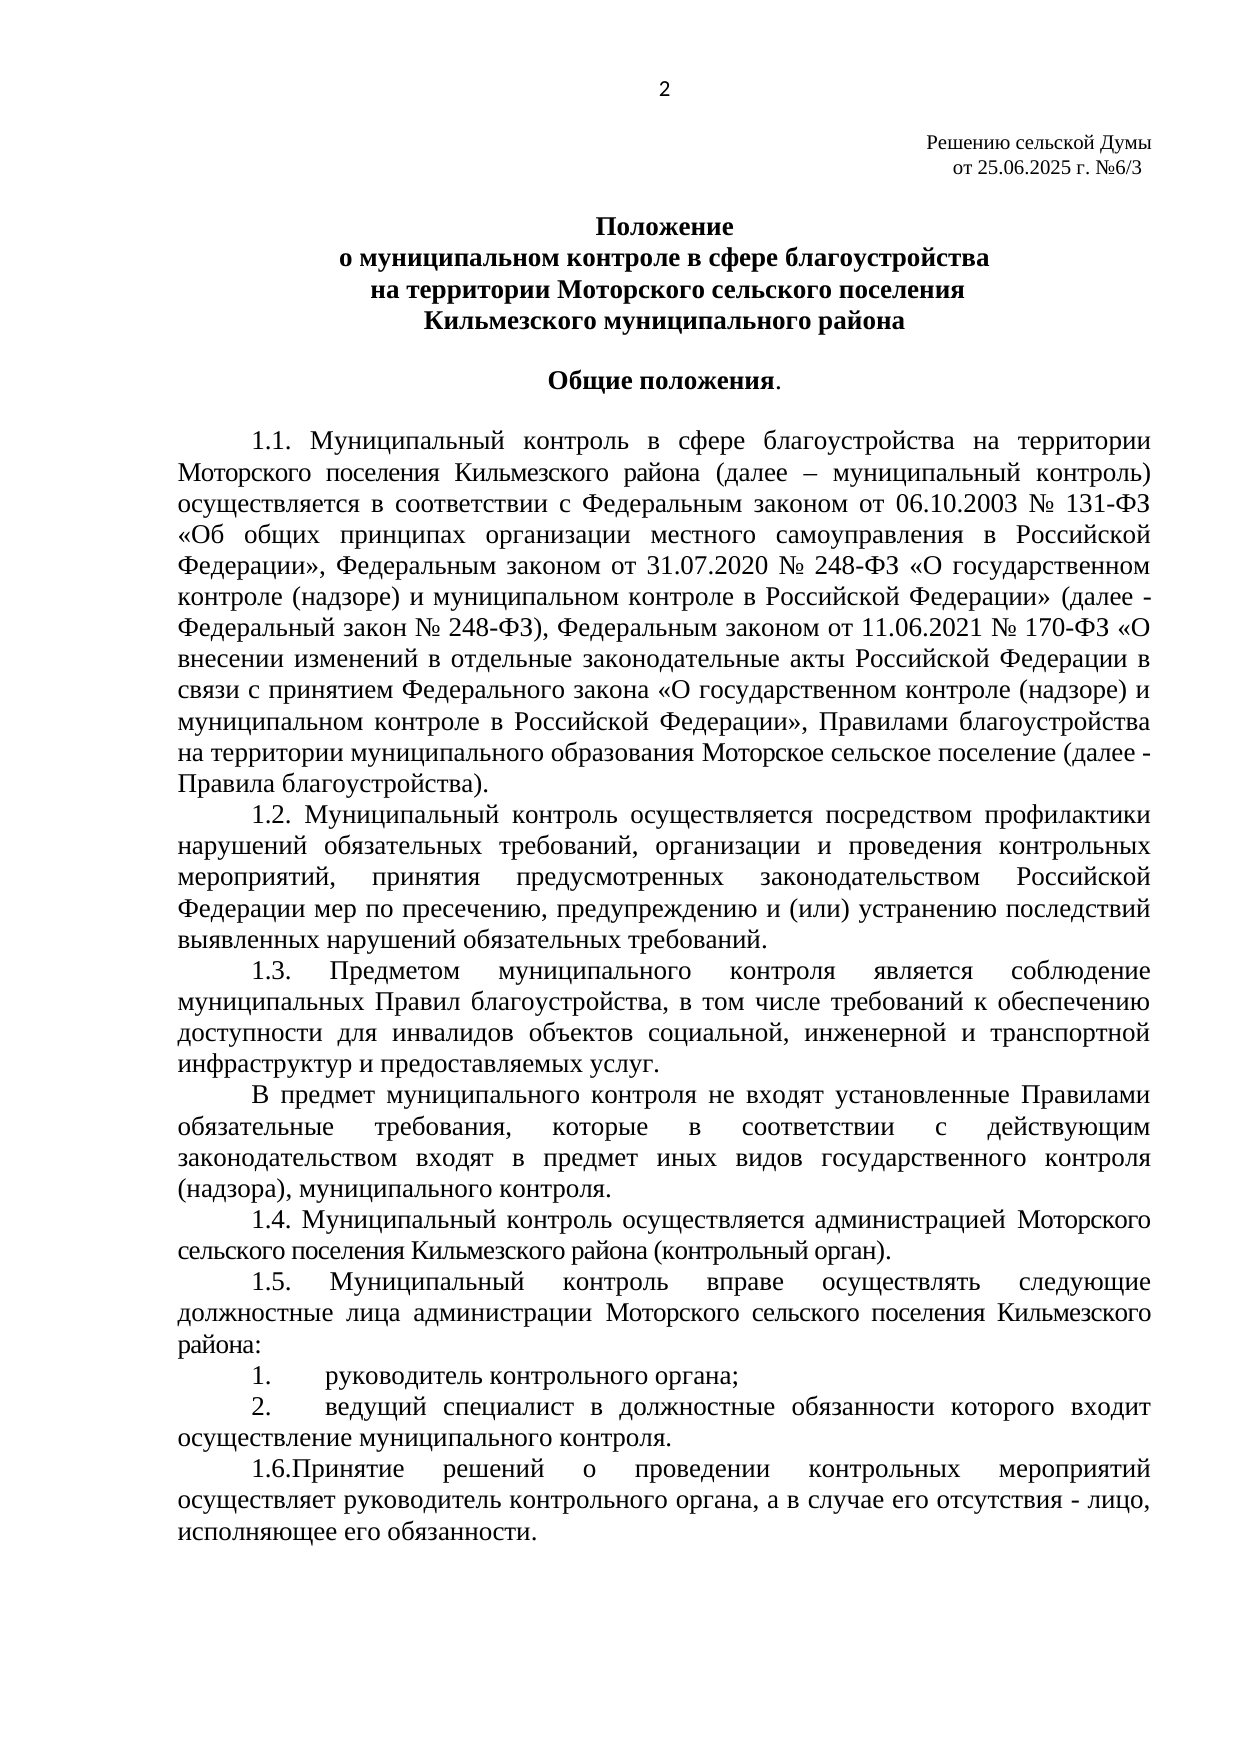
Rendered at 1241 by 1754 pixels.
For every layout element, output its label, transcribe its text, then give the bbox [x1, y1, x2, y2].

text от 25.06.2025 г. №6/3 [177, 154, 1152, 179]
text Кильмезского муниципального района [177, 304, 1152, 335]
text 1.6.Принятие решений о проведении контрольных мероприятий осуществляет руководитель контрольного органа, а в случае его отсутствия - лицо, исполняющее его обязанности. [177, 1452, 1152, 1546]
text Общие положения. [177, 364, 1152, 395]
text В предмет муниципального контроля не входят установленные Правилами обязательные требования, которые в соответствии с действующим законодательством входят в предмет иных видов государственного контроля (надзора), муниципального контроля. [177, 1078, 1152, 1203]
text 1.1. Муниципальный контроль в сфере благоустройства на территории Моторского поселения Кильмезского района (далее – муниципальный контроль) осуществляется в соответствии с Федеральным законом от 06.10.2003 № 131-ФЗ «Об общих принципах организации местного самоуправления в Российской Федерации», Федеральным законом от 31.07.2020 № 248-ФЗ «О государственном контроле (надзоре) и муниципальном контроле в Российской Федерации» (далее - Федеральный закон № 248-ФЗ), Федеральным законом от 11.06.2021 № 170-ФЗ «О внесении изменений в отдельные законодательные акты Российской Федерации в связи с принятием Федерального закона «О государственном контроле (надзоре) и муниципальном контроле в Российской Федерации», Правилами благоустройства на территории муниципального образования Моторское сельское поселение (далее - Правила благоустройства). [177, 424, 1152, 798]
text на территории Моторского сельского поселения [177, 273, 1152, 304]
text 1.4. Муниципальный контроль осуществляется администрацией Моторского сельского поселения Кильмезского района (контрольный орган). [177, 1203, 1152, 1265]
text 1.5. Муниципальный контроль вправе осуществлять следующие должностные лица администрации Моторского сельского поселения Кильмезского района: [177, 1265, 1152, 1359]
text Положение [177, 210, 1152, 242]
text 1.2. Муниципальный контроль осуществляется посредством профилактики нарушений обязательных требований, организации и проведения контрольных мероприятий, принятия предусмотренных законодательством Российской Федерации мер по пресечению, предупреждению и (или) устранению последствий выявленных нарушений обязательных требований. [177, 798, 1152, 954]
list ведущий специалист в должностные обязанности которого входит осуществление муниципального контроля. [177, 1390, 1152, 1452]
list руководитель контрольного органа; [177, 1359, 1152, 1390]
text Решению сельской Думы [177, 130, 1152, 154]
text 1.3. Предметом муниципального контроля является соблюдение муниципальных Правил благоустройства, в том числе требований к обеспечению доступности для инвалидов объектов социальной, инженерной и транспортной инфраструктур и предоставляемых услуг. [177, 954, 1152, 1078]
text о муниципальном контроле в сфере благоустройства [177, 242, 1152, 273]
